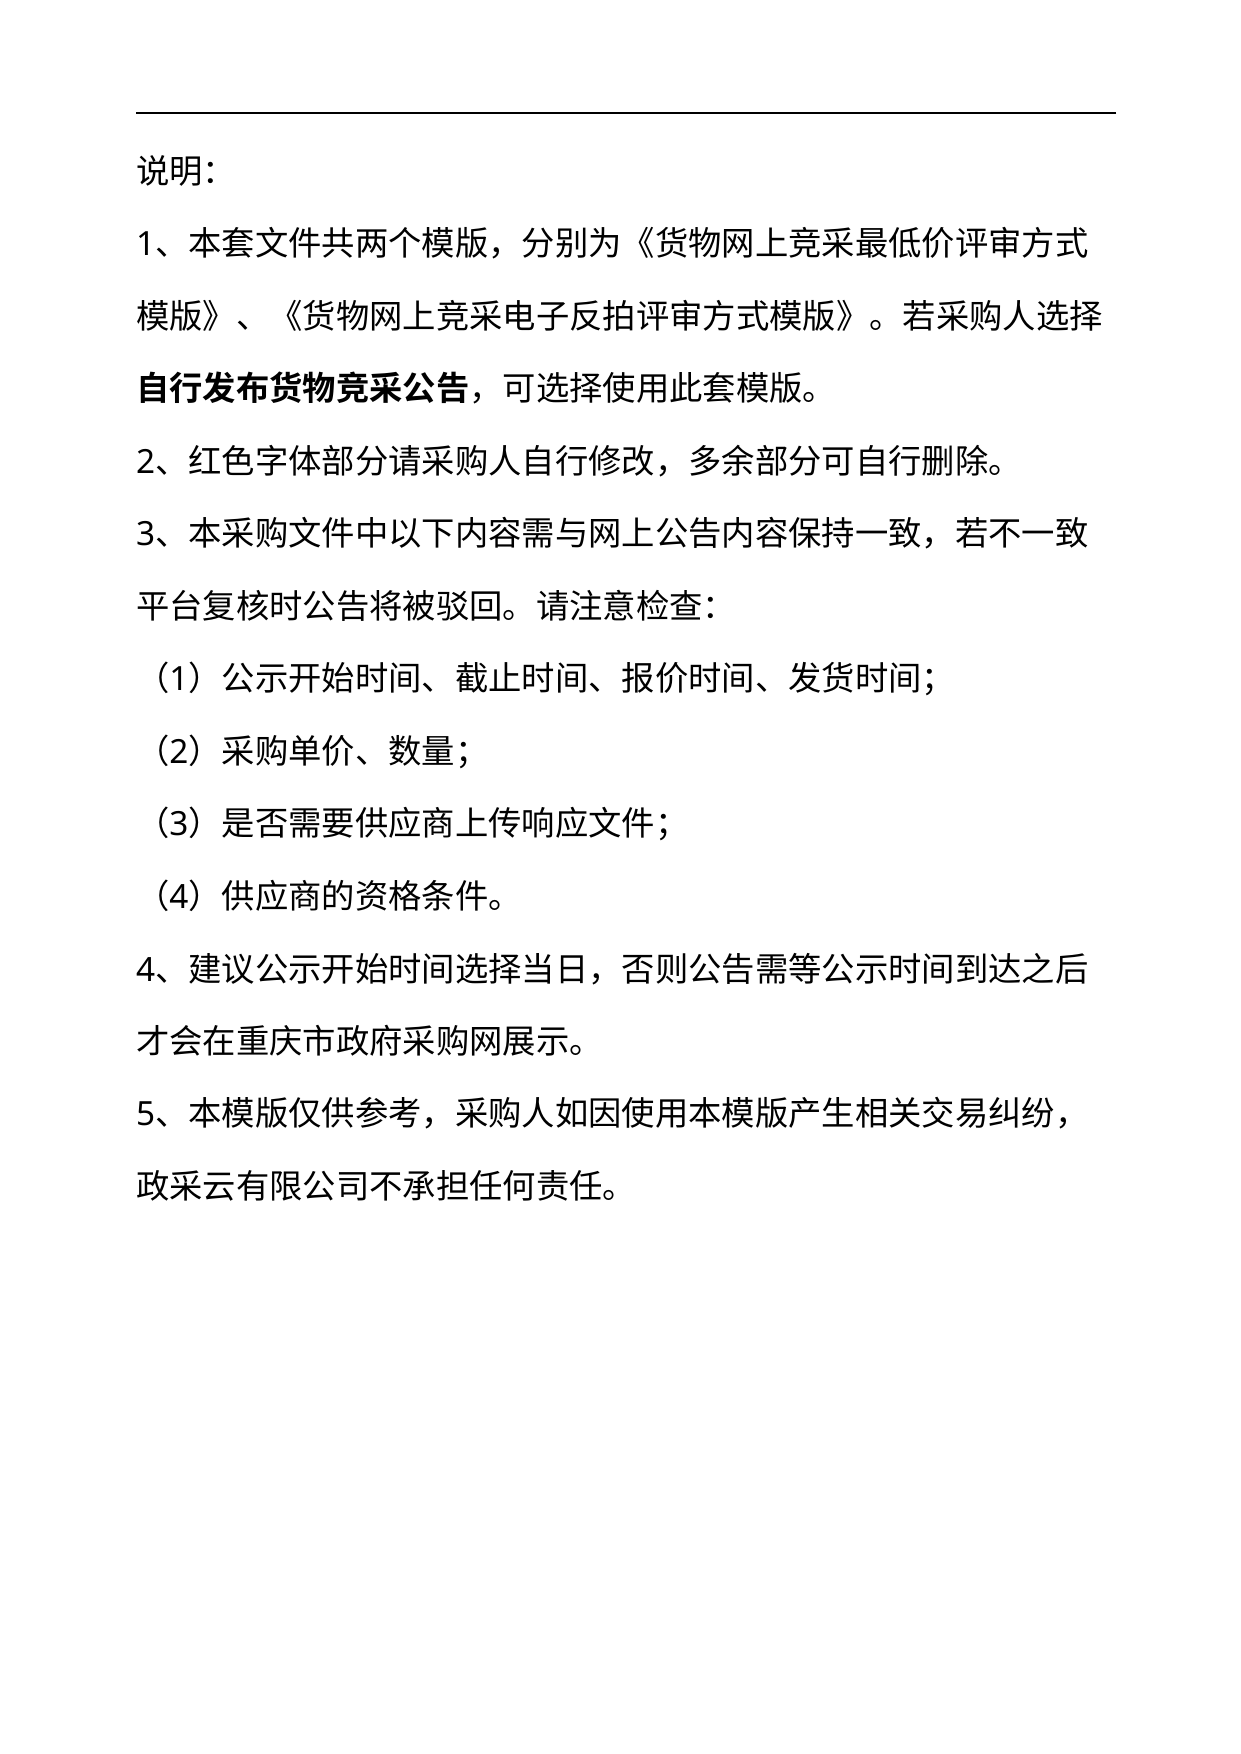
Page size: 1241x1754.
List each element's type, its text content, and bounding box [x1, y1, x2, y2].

text 说明： [136, 145, 1116, 193]
text （4）供应商的资格条件。 [136, 870, 1116, 918]
text 2、红色字体部分请采购人自行修改，多余部分可自行删除。 [136, 434, 1116, 483]
text 1、本套文件共两个模版，分别为《货物网上竞采最低价评审方式模版》、《货物网上竞采电子反拍评审方式模版》。若采购人选择自行发布货物竞采公告，可选择使用此套模版。 [136, 217, 1116, 410]
text 4、建议公示开始时间选择当日，否则公告需等公示时间到达之后才会在重庆市政府采购网展示。 [136, 942, 1116, 1063]
text 5、本模版仅供参考，采购人如因使用本模版产生相关交易纠纷，政采云有限公司不承担任何责任。 [136, 1087, 1116, 1208]
text （1）公示开始时间、截止时间、报价时间、发货时间； [136, 652, 1116, 700]
text （2）采购单价、数量； [136, 724, 1116, 773]
text （3）是否需要供应商上传响应文件； [136, 797, 1116, 846]
text 3、本采购文件中以下内容需与网上公告内容保持一致，若不一致平台复核时公告将被驳回。请注意检查： [136, 507, 1116, 628]
